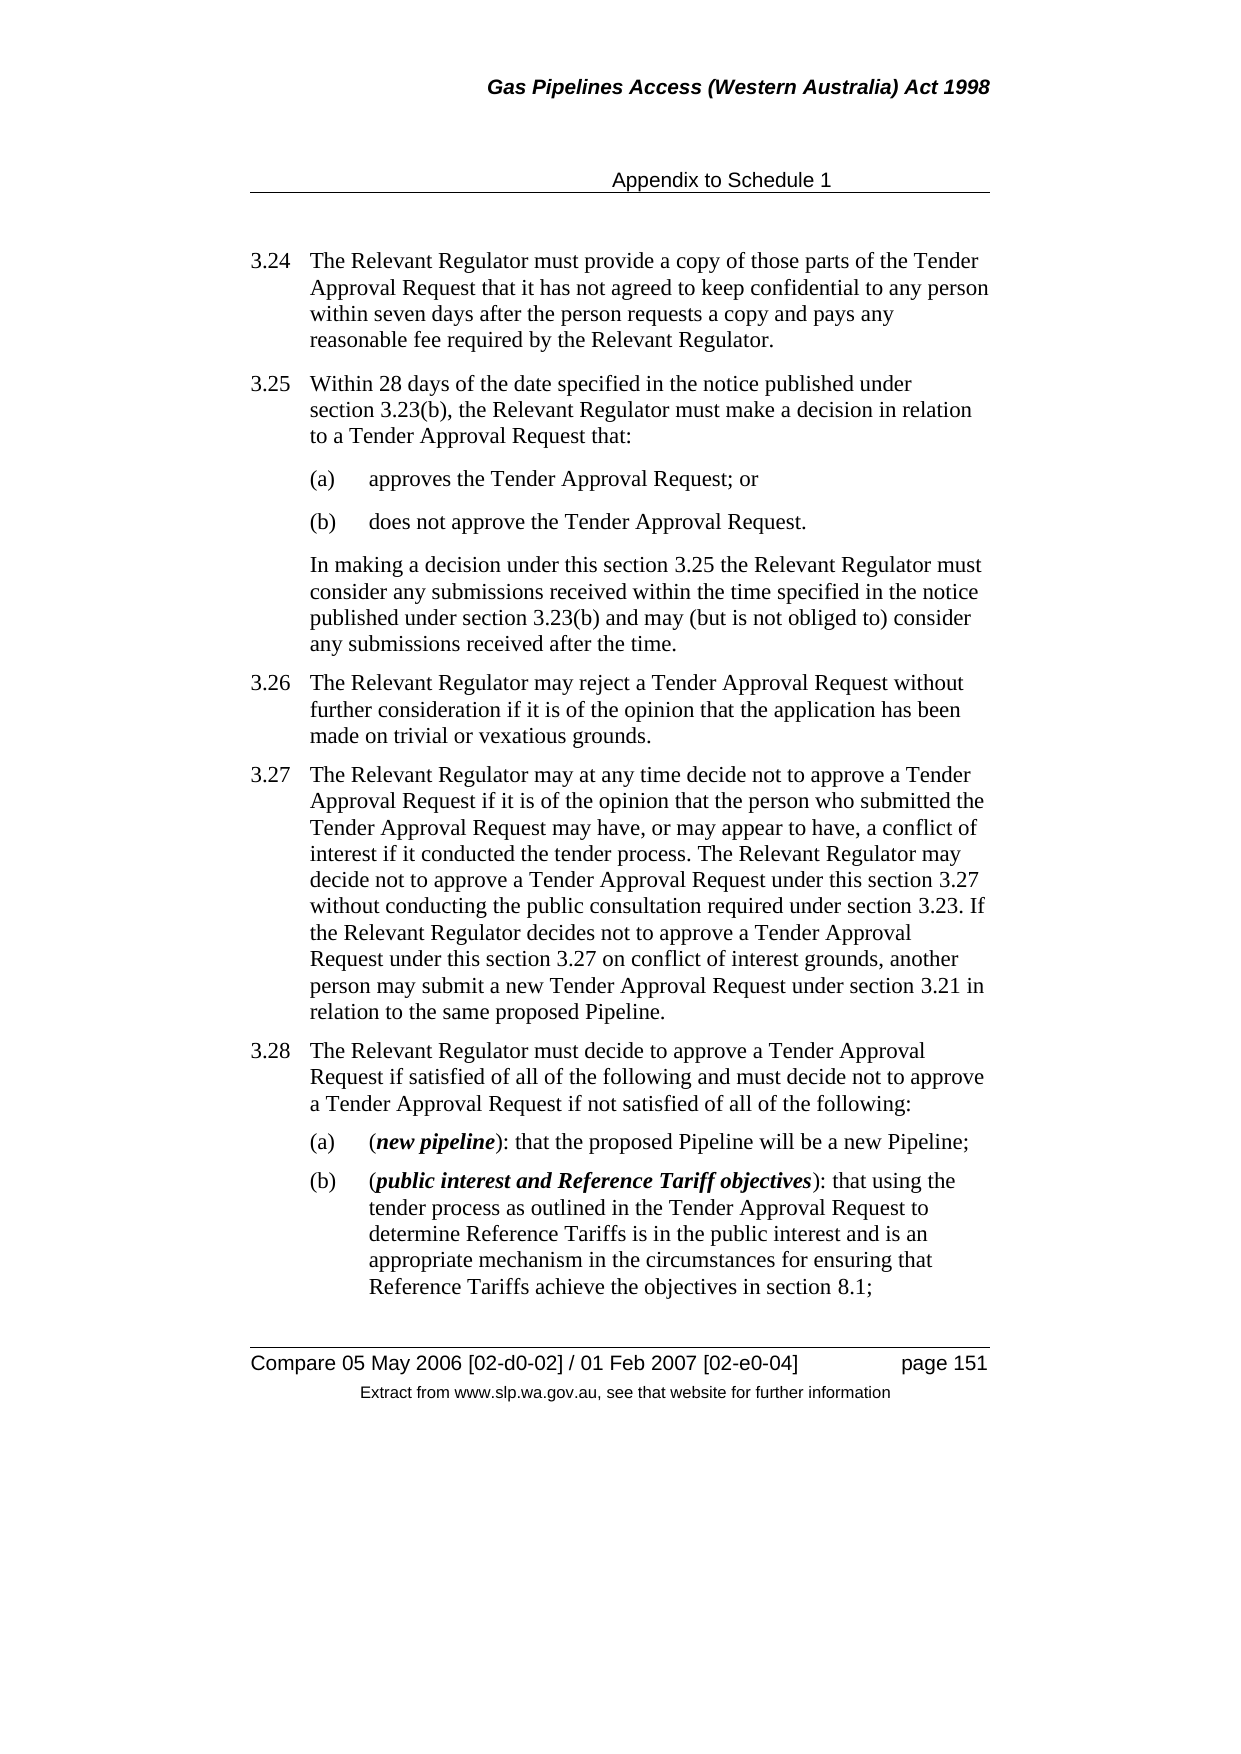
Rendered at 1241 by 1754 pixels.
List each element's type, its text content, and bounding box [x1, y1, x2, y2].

text 3.27 The Relevant Regulator may at any time decide not to approve a Tender Approval Request if it is of the opinion that the person who submitted the Tender Approval Request may have, or may appear to have, a conflict of interest if it conducted the tender process. The Relevant Regulator may decide not to approve a Tender Approval Request under this section 3.27 without conducting the public consultation required under section 3.23. If the Relevant Regulator decides not to approve a Tender Approval Request under this section 3.27 on conflict of interest grounds, another person may submit a new Tender Approval Request under section 3.21 in relation to the same proposed Pipeline. [250, 761, 990, 1024]
text (a) (new pipeline): that the proposed Pipeline will be a new Pipeline; [250, 1128, 990, 1155]
text (b) does not approve the Tender Approval Request. [250, 508, 990, 535]
text 3.28 The Relevant Regulator must decide to approve a Tender Approval Request if satisfied of all of the following and must decide not to approve a Tender Approval Request if not satisfied of all of the following: [250, 1037, 990, 1116]
text (a) approves the Tender Approval Request; or [250, 465, 990, 492]
text 3.24 The Relevant Regulator must provide a copy of those parts of the Tender Approval Request that it has not agreed to keep confidential to any person within seven days after the person requests a copy and pays any reasonable fee required by the Relevant Regulator. [250, 247, 990, 353]
text (b) (public interest and Reference Tariff objectives): that using the tender process as outlined in the Tender Approval Request to determine Reference Tariffs is in the public interest and is an appropriate mechanism in the circumstances for ensuring that Reference Tariffs achieve the objectives in section 8.1; [250, 1167, 990, 1299]
text In making a decision under this section 3.25 the Relevant Regulator must consider any submissions received within the time specified in the notice published under section 3.23(b) and may (but is not obliged to) consider any submissions received after the time. [250, 551, 990, 657]
text 3.26 The Relevant Regulator may reject a Tender Approval Request without further consideration if it is of the opinion that the application has been made on trivial or vexatious grounds. [250, 669, 990, 748]
text 3.25 Within 28 days of the date specified in the notice published under section 3.23(b), the Relevant Regulator must make a decision in relation to a Tender Approval Request that: [250, 369, 990, 449]
